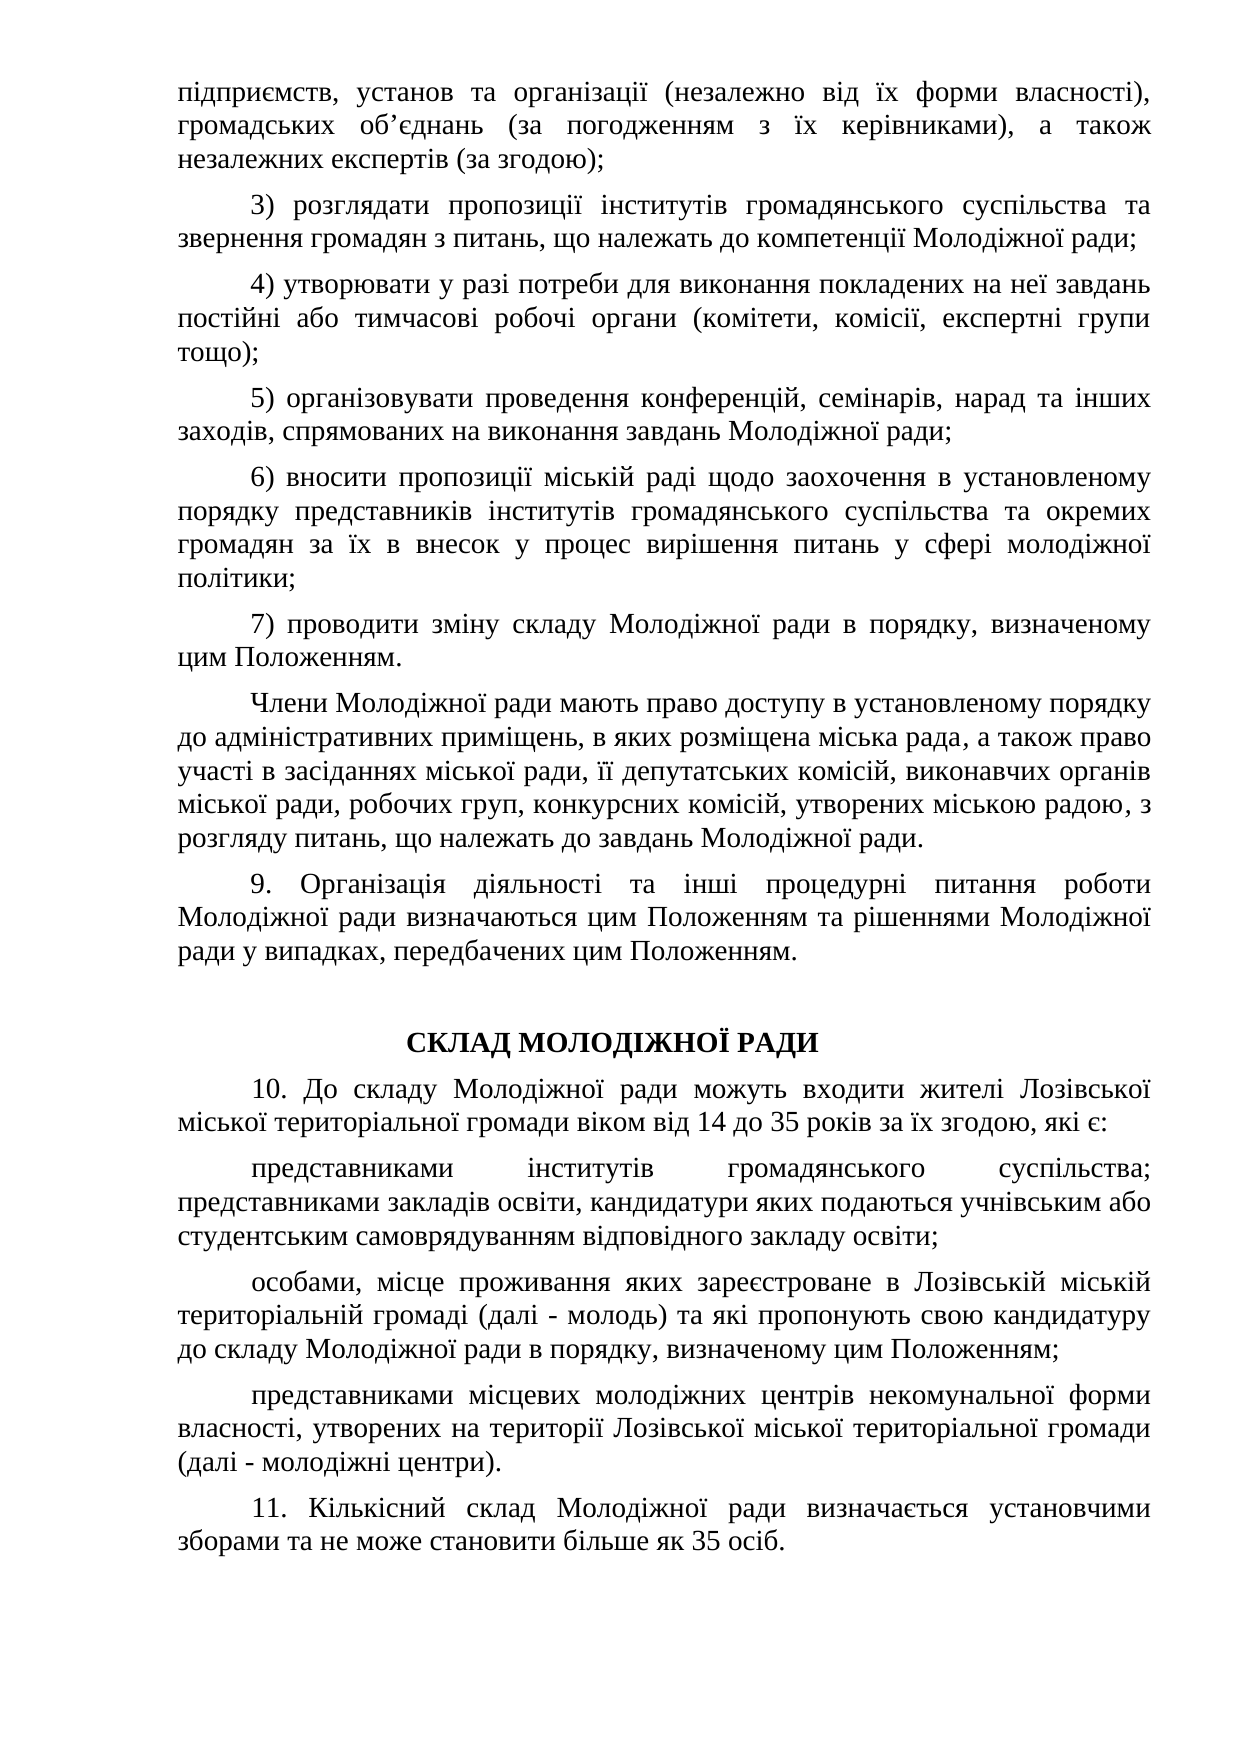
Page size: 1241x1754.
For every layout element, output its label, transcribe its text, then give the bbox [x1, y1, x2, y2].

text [177, 74, 1152, 174]
text 4) утворювати у разі потреби для виконання покладених на неї завдань постійні або тимчасові робочі органи (комітети, комісії, експертні групи тощо); [177, 267, 1152, 367]
text СКЛАД МОЛОДІЖНОЇ РАДИ [177, 1025, 1152, 1058]
text Члени Молодіжної ради мають право доступу в установленому порядку до адміністративних приміщень, в яких розміщена міська рада, а також право участі в засіданнях міської ради, її депутатських комісій, виконавчих органів міської ради, робочих груп, конкурсних комісій, утворених міською радою, з розгляду питань, що належать до завдань Молодіжної ради. [177, 686, 1152, 853]
text особами, місце проживання яких зареєстроване в Лозівській міській територіальній громаді (далі - молодь) та які пропонують свою кандидатуру до складу Молодіжної ради в порядку, визначеному цим Положенням; [177, 1264, 1152, 1364]
text 3) розглядати пропозиції інститутів громадянського суспільства та звернення громадян з питань, що належать до компетенції Молодіжної ради; [177, 187, 1152, 254]
text представниками місцевих молодіжних центрів некомунальної форми власності, утворених на території Лозівської міської територіальної громади (далі - молодіжні центри). [177, 1377, 1152, 1477]
text 10. До складу Молодіжної ради можуть входити жителі Лозівської міської територіальної громади віком від 14 до 35 років за їх згодою, які є: [177, 1071, 1152, 1138]
text 6) вносити пропозиції міській раді щодо заохочення в установленому порядку представників інститутів громадянського суспільства та окремих громадян за їх в внесок у процес вирішення питань у сфері молодіжної політики; [177, 459, 1152, 593]
text представниками інститутів громадянського суспільства; представниками закладів освіти, кандидатури яких подаються учнівським або студентським самоврядуванням відповідного закладу освіти; [177, 1151, 1152, 1251]
text 11. Кількісний склад Молодіжної ради визначається установчими зборами та не може становити більше як 35 осіб. [177, 1490, 1152, 1557]
text 9. Організація діяльності та інші процедурні питання роботи Молодіжної ради визначаються цим Положенням та рішеннями Молодіжної ради у випадках, передбачених цим Положенням. [177, 866, 1152, 966]
text 5) організовувати проведення конференцій, семінарів, нарад та інших заходів, спрямованих на виконання завдань Молодіжної ради; [177, 380, 1152, 447]
text 7) проводити зміну складу Молодіжної ради в порядку, визначеному цим Положенням. [177, 606, 1152, 673]
